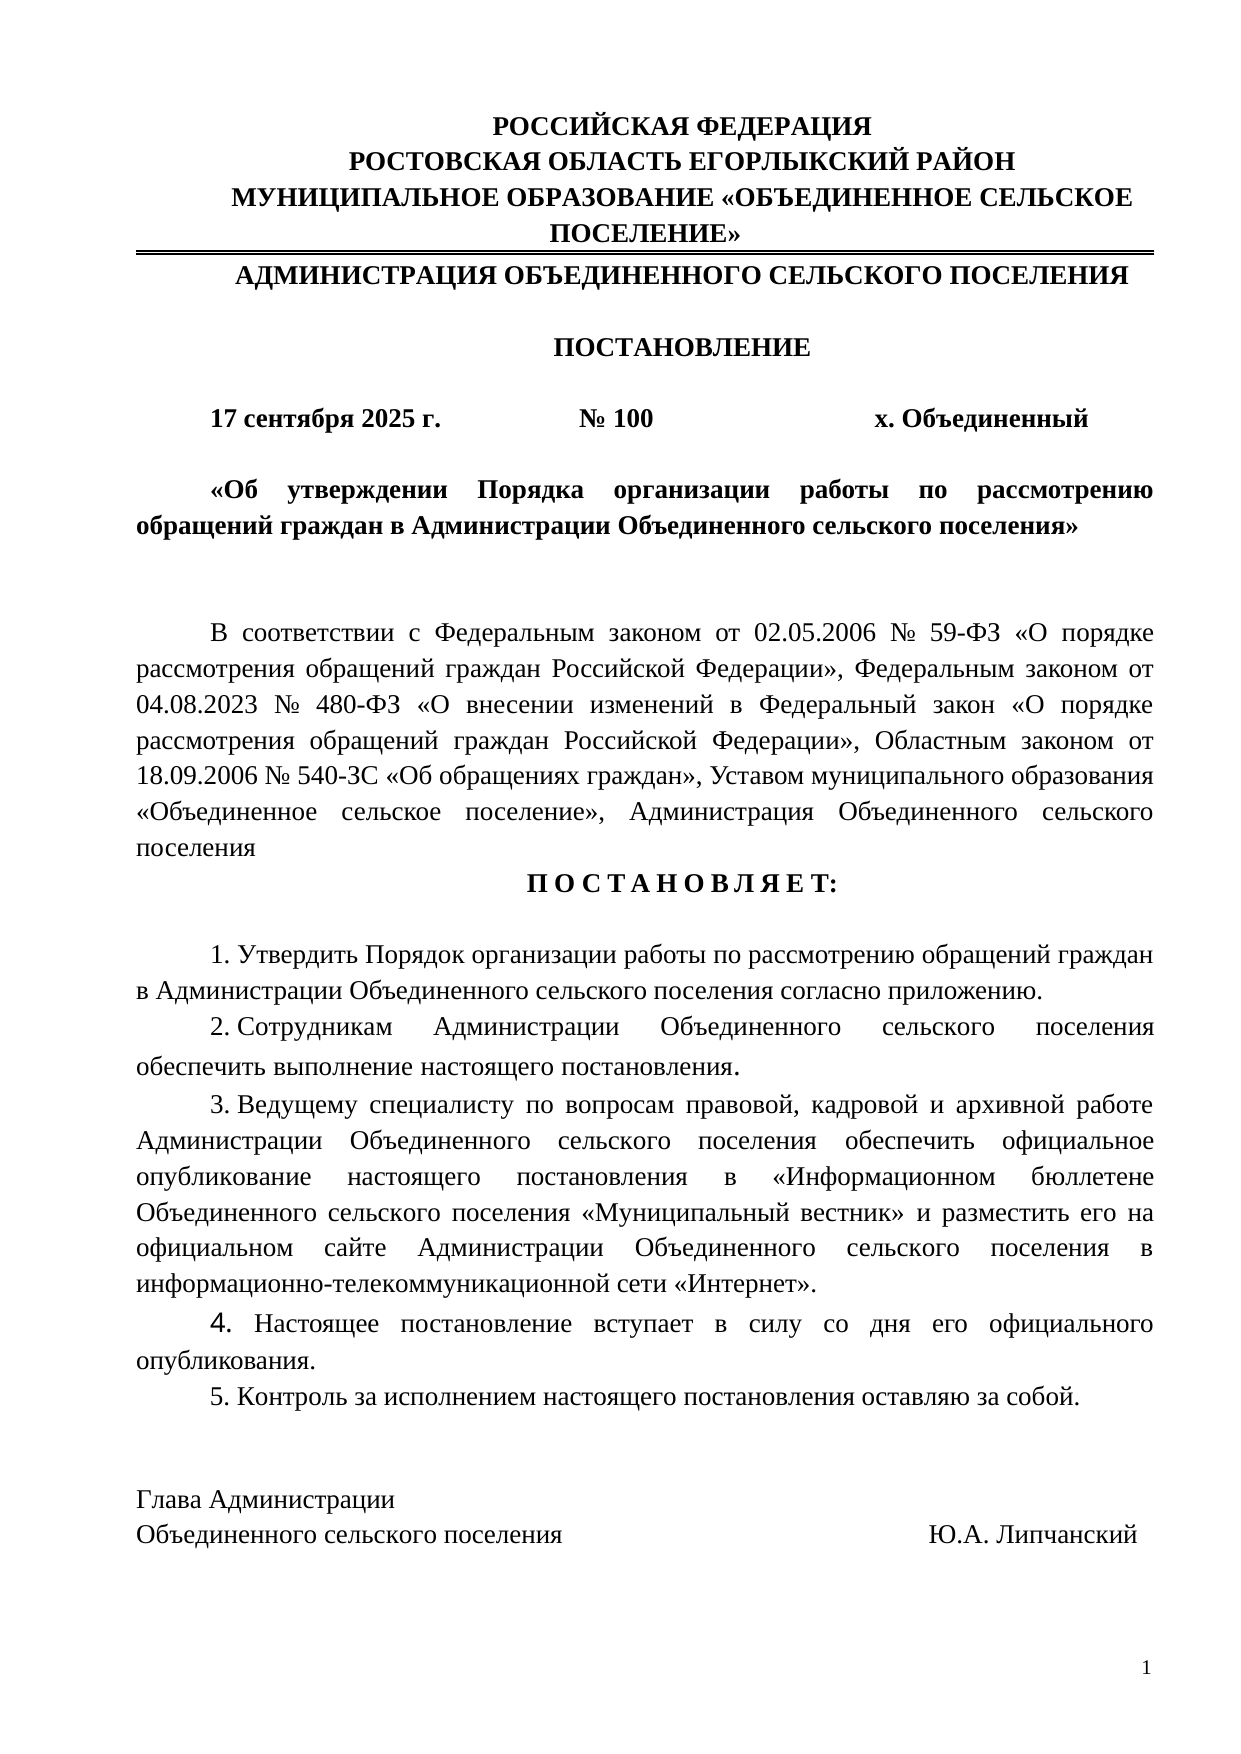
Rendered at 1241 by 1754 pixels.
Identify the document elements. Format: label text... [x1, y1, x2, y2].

text «Об утверждении Порядка организации работы по рассмотрению обращений граждан в Администрации Объединенного сельского поселения» [136, 474, 1154, 541]
text РОССИЙСКАЯ ФЕДЕРАЦИЯ [136, 109, 1154, 141]
text МУНИЦИПАЛЬНОЕ ОБРАЗОВАНИЕ «ОБЪЕДИНЕННОЕ СЕЛЬСКОЕ ПОСЕЛЕНИЕ» [136, 181, 1154, 250]
text 17 сентября 2025 г. № 100 х. Объединенный [136, 402, 1154, 433]
text ПОСТАНОВЛЯЕТ: [136, 867, 1154, 898]
text 3. Ведущему специалисту по вопросам правовой, кадровой и архивной работе Администрации Объединенного сельского поселения обеспечить официальное опубликование настоящего постановления в «Информационном бюллетене Объединенного сельского поселения «Муниципальный вестник» и разместить его на официальном сайте Администрации Объединенного сельского поселения в информационно-телекоммуникационной сети «Интернет». [136, 1089, 1154, 1298]
text 2. Сотрудникам Администрации Объединенного сельского поселения обеспечить выполнение настоящего постановления. [136, 1009, 1154, 1083]
text 1. Утвердить Порядок организации работы по рассмотрению обращений граждан в Администрации Объединенного сельского поселения согласно приложению. [136, 938, 1154, 1005]
text В соответствии с Федеральным законом от 02.05.2006 № 59-ФЗ «О порядке рассмотрения обращений граждан Российской Федерации», Федеральным законом от 04.08.2023 № 480-ФЗ «О внесении изменений в Федеральный закон «О порядке рассмотрения обращений граждан Российской Федерации», Областным законом от 18.09.2006 № 540-ЗС «Об обращениях граждан», Уставом муниципального образования «Объединенное сельское поселение», Администрация Объединенного сельского поселения [136, 617, 1154, 862]
text АДМИНИСТРАЦИЯ ОБЪЕДИНЕННОГО СЕЛЬСКОГО ПОСЕЛЕНИЯ [136, 259, 1154, 290]
text 5. Контроль за исполнением настоящего постановления оставляю за собой. [136, 1380, 1152, 1411]
text РОСТОВСКАЯ ОБЛАСТЬ ЕГОРЛЫКСКИЙ РАЙОН [136, 145, 1154, 176]
text 4. Настоящее постановление вступает в силу со дня его официального опубликования. [136, 1303, 1154, 1376]
text Объединенного сельского поселения Ю.А. Липчанский [136, 1518, 1154, 1550]
text Глава Администрации [136, 1483, 1154, 1514]
text ПОСТАНОВЛЕНИЕ [136, 331, 1154, 362]
